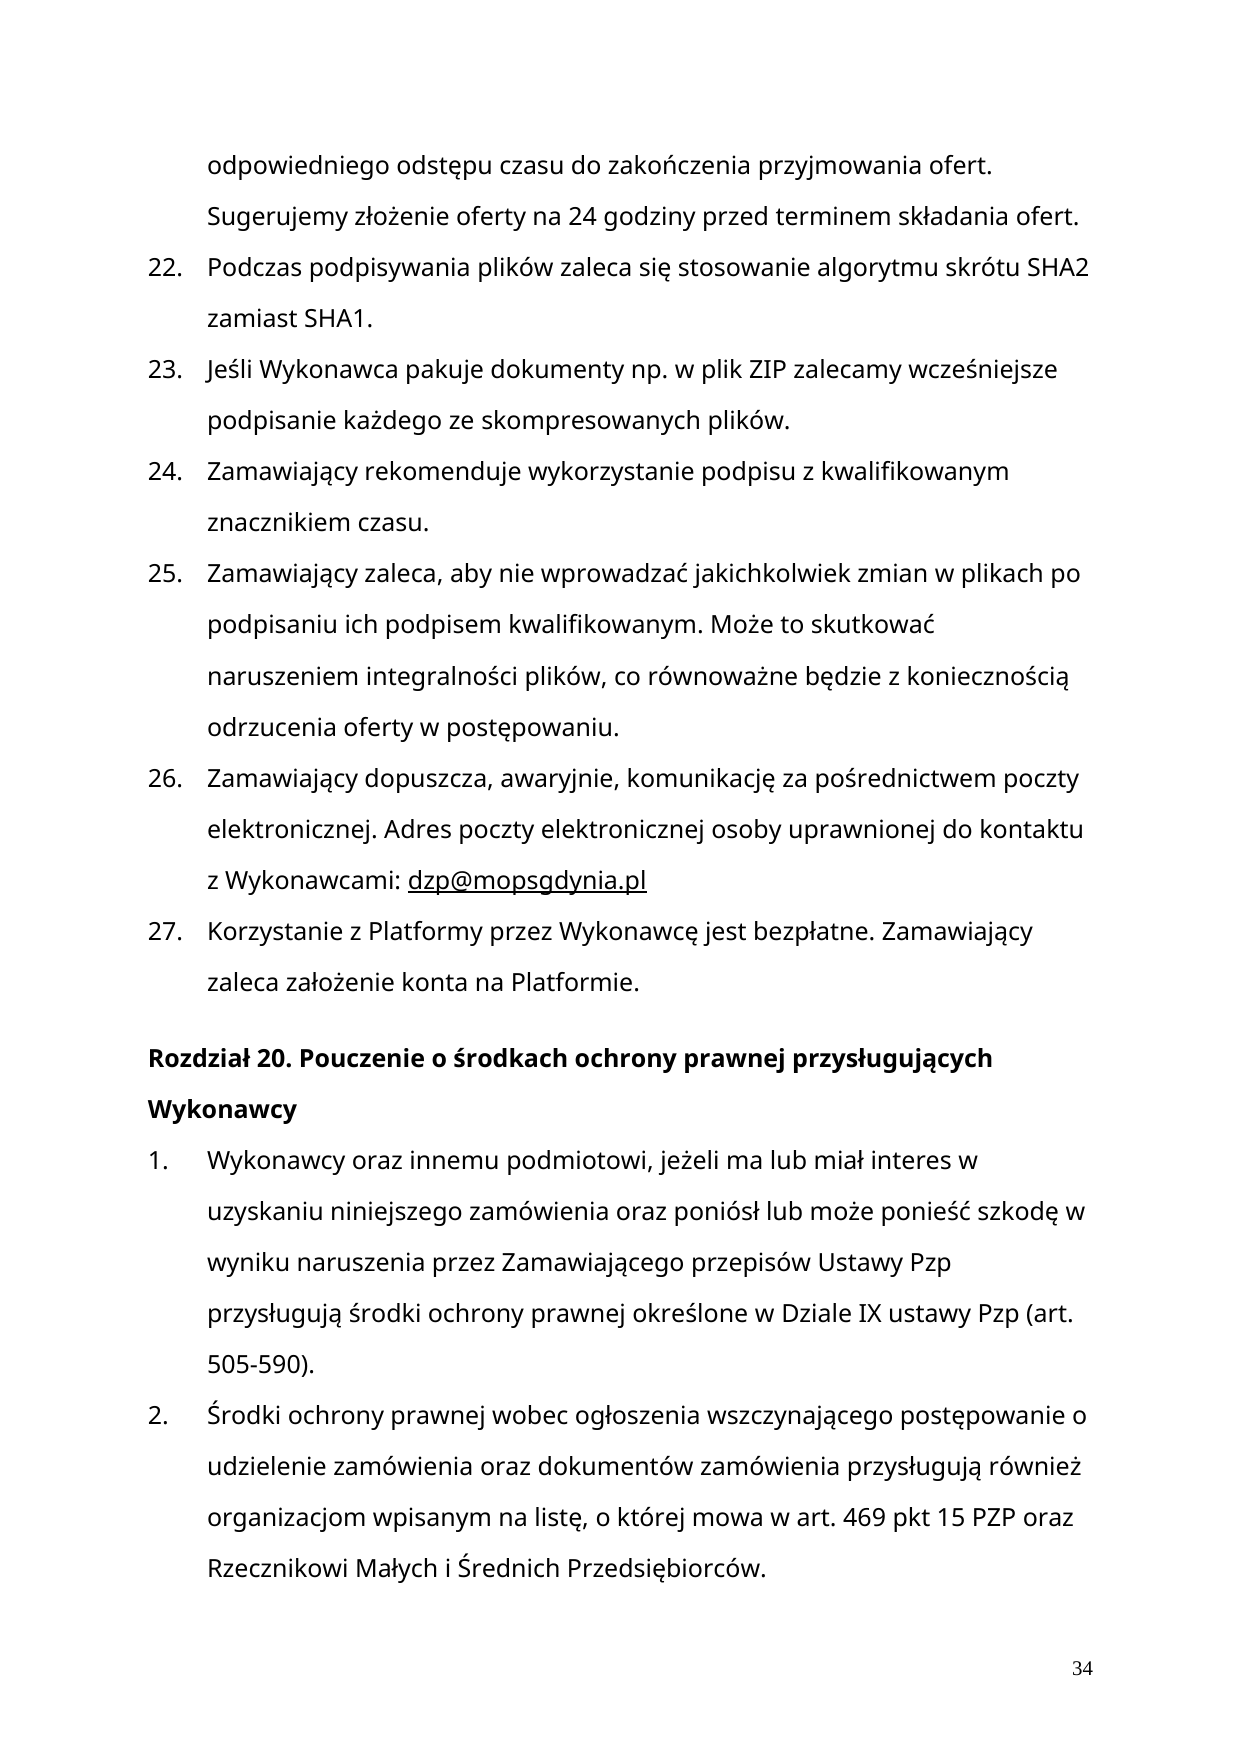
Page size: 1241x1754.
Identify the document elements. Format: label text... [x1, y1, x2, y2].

list Jeśli Wykonawca pakuje dokumenty np. w plik ZIP zalecamy wcześniejsze podpisanie każdego ze skompresowanych plików. [148, 352, 1092, 437]
list Wykonawcy oraz innemu podmiotowi, jeżeli ma lub miał interes w uzyskaniu niniejszego zamówienia oraz poniósł lub może ponieść szkodę w wyniku naruszenia przez Zamawiającego przepisów Ustawy Pzp przysługują środki ochrony prawnej określone w Dziale IX ustawy Pzp (art. 505-590). [148, 1142, 1092, 1381]
list Korzystanie z Platformy przez Wykonawcę jest bezpłatne. Zamawiający zaleca założenie konta na Platformie. [148, 913, 1092, 998]
list Środki ochrony prawnej wobec ogłoszenia wszczynającego postępowanie o udzielenie zamówienia oraz dokumentów zamówienia przysługują również organizacjom wpisanym na listę, o której mowa w art. 469 pkt 15 PZP oraz Rzecznikowi Małych i Średnich Przedsiębiorców. [148, 1398, 1092, 1585]
list Podczas podpisywania plików zaleca się stosowanie algorytmu skrótu SHA2 zamiast SHA1. [148, 250, 1092, 335]
subtitle Rozdział 20. Pouczenie o środkach ochrony prawnej przysługujących Wykonawcy [148, 1040, 1092, 1126]
list Zamawiający zaleca, aby nie wprowadzać jakichkolwiek zmian w plikach po podpisaniu ich podpisem kwalifikowanym. Może to skutkować naruszeniem integralności plików, co równoważne będzie z koniecznością odrzucenia oferty w postępowaniu. [148, 556, 1092, 743]
list Zamawiający rekomenduje wykorzystanie podpisu z kwalifikowanym znacznikiem czasu. [148, 454, 1092, 539]
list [148, 148, 1092, 233]
list Zamawiający dopuszcza, awaryjnie, komunikację za pośrednictwem poczty elektronicznej. Adres poczty elektronicznej osoby uprawnionej do kontaktu z Wykonawcami: dzp@mopsgdynia.pl [148, 760, 1092, 896]
